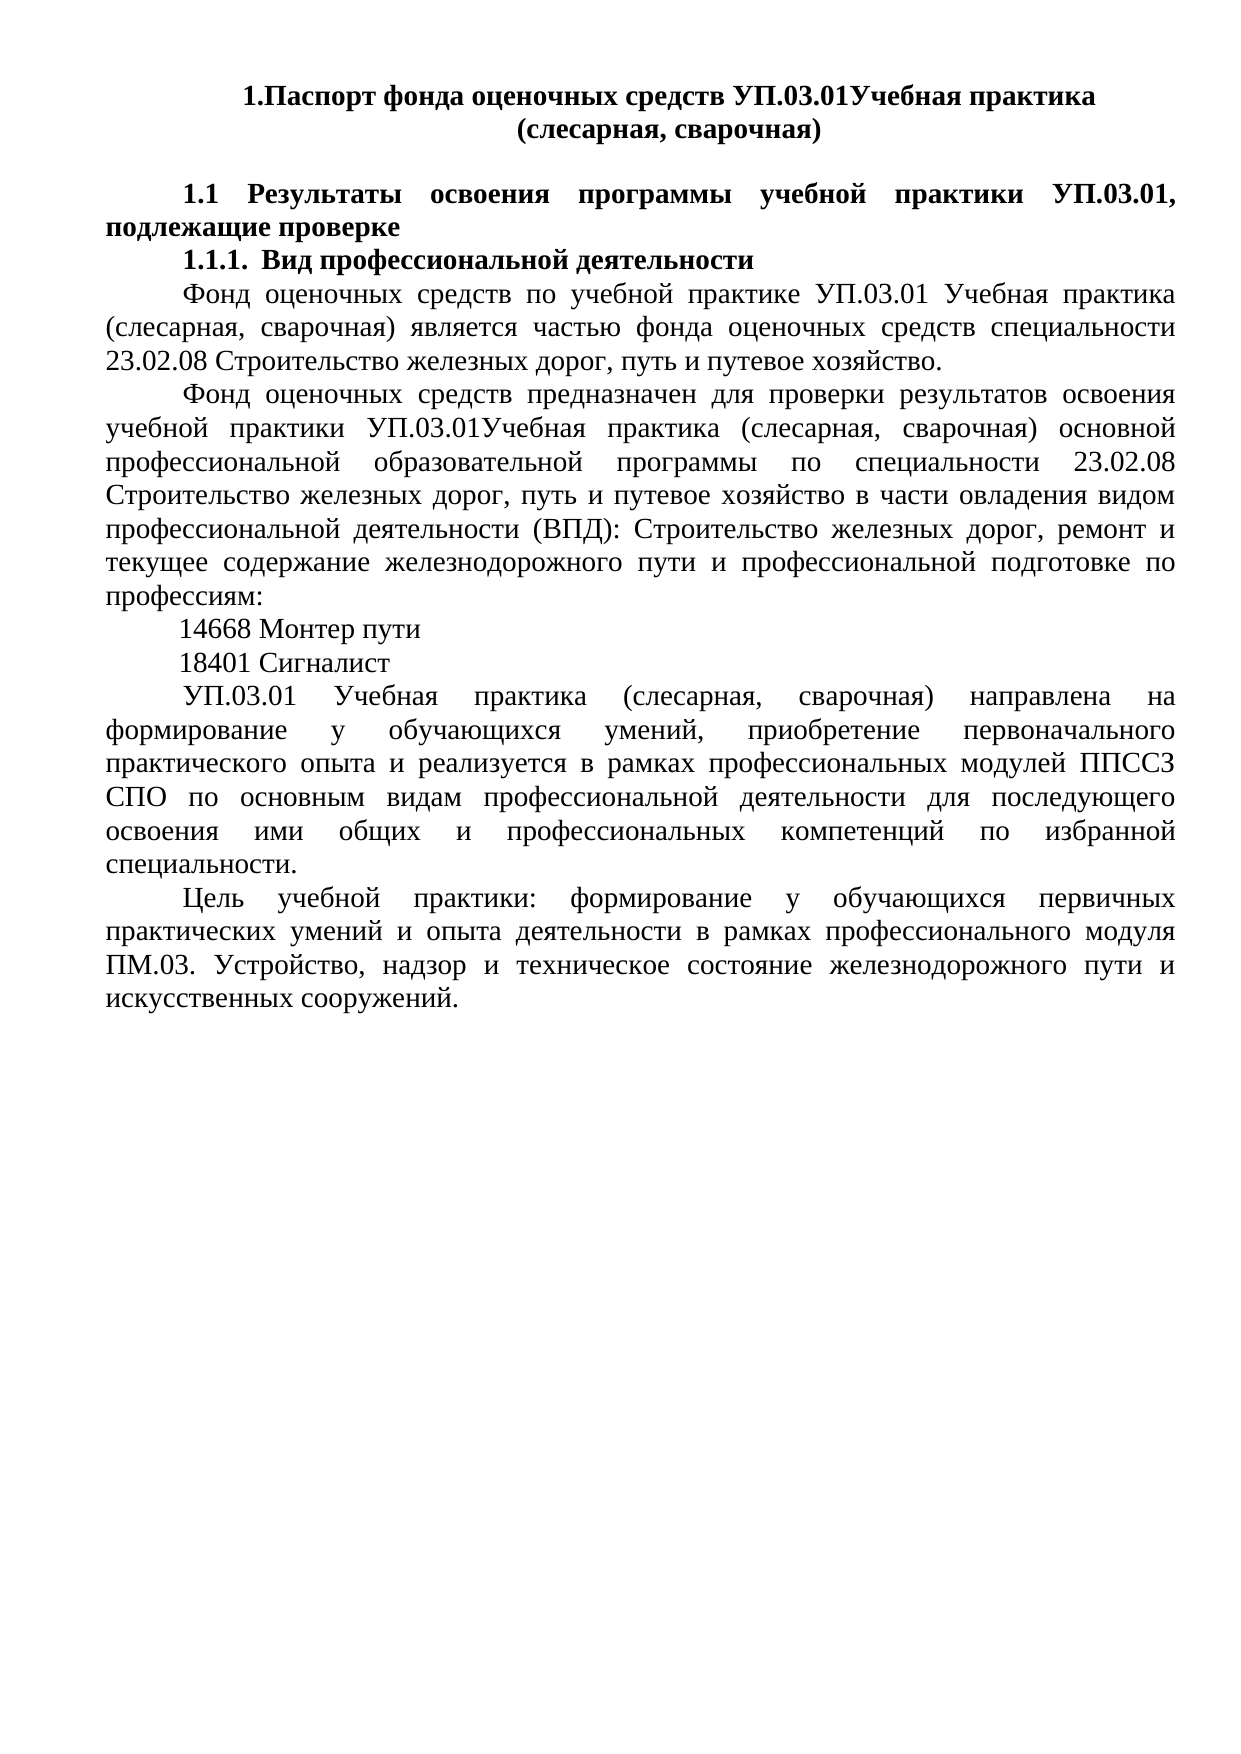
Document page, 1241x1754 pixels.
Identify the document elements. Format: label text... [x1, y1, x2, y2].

text 1.Паспорт фонда оценочных средств УП.03.01Учебная практика [162, 80, 1177, 112]
text Фонд оценочных средств по учебной практике УП.03.01 Учебная практика (слесарная, сварочная) является частью фонда оценочных средств специальности 23.02.08 Строительство железных дорог, путь и путевое хозяйство. [105, 276, 1177, 377]
text Цель учебной практики: формирование у обучающихся первичных практических умений и опыта деятельности в рамках профессионального модуля ПМ.03. Устройство, надзор и техническое состояние железнодорожного пути и искусственных сооружений. [105, 880, 1177, 1014]
text 18401 Сигналист [105, 645, 1177, 678]
list Вид профессиональной деятельности [105, 242, 1177, 276]
text УП.03.01 Учебная практика (слесарная, сварочная) направлена на формирование у обучающихся умений, приобретение первоначального практического опыта и реализуется в рамках профессиональных модулей ППССЗ СПО по основным видам профессиональной деятельности для последующего освоения ими общих и профессиональных компетенций по избранной специальности. [105, 678, 1177, 880]
text 14668 Монтер пути [105, 611, 1177, 645]
list Результаты освоения программы учебной практики УП.03.01, подлежащие проверке [105, 177, 1177, 242]
text Фонд оценочных средств предназначен для проверки результатов освоения учебной практики УП.03.01Учебная практика (слесарная, сварочная) основной профессиональной образовательной программы по специальности 23.02.08 Строительство железных дорог, путь и путевое хозяйство в части овладения видом профессиональной деятельности (ВПД): Строительство железных дорог, ремонт и текущее содержание железнодорожного пути и профессиональной подготовке по профессиям: [105, 377, 1177, 611]
text (слесарная, сварочная) [105, 112, 1177, 145]
